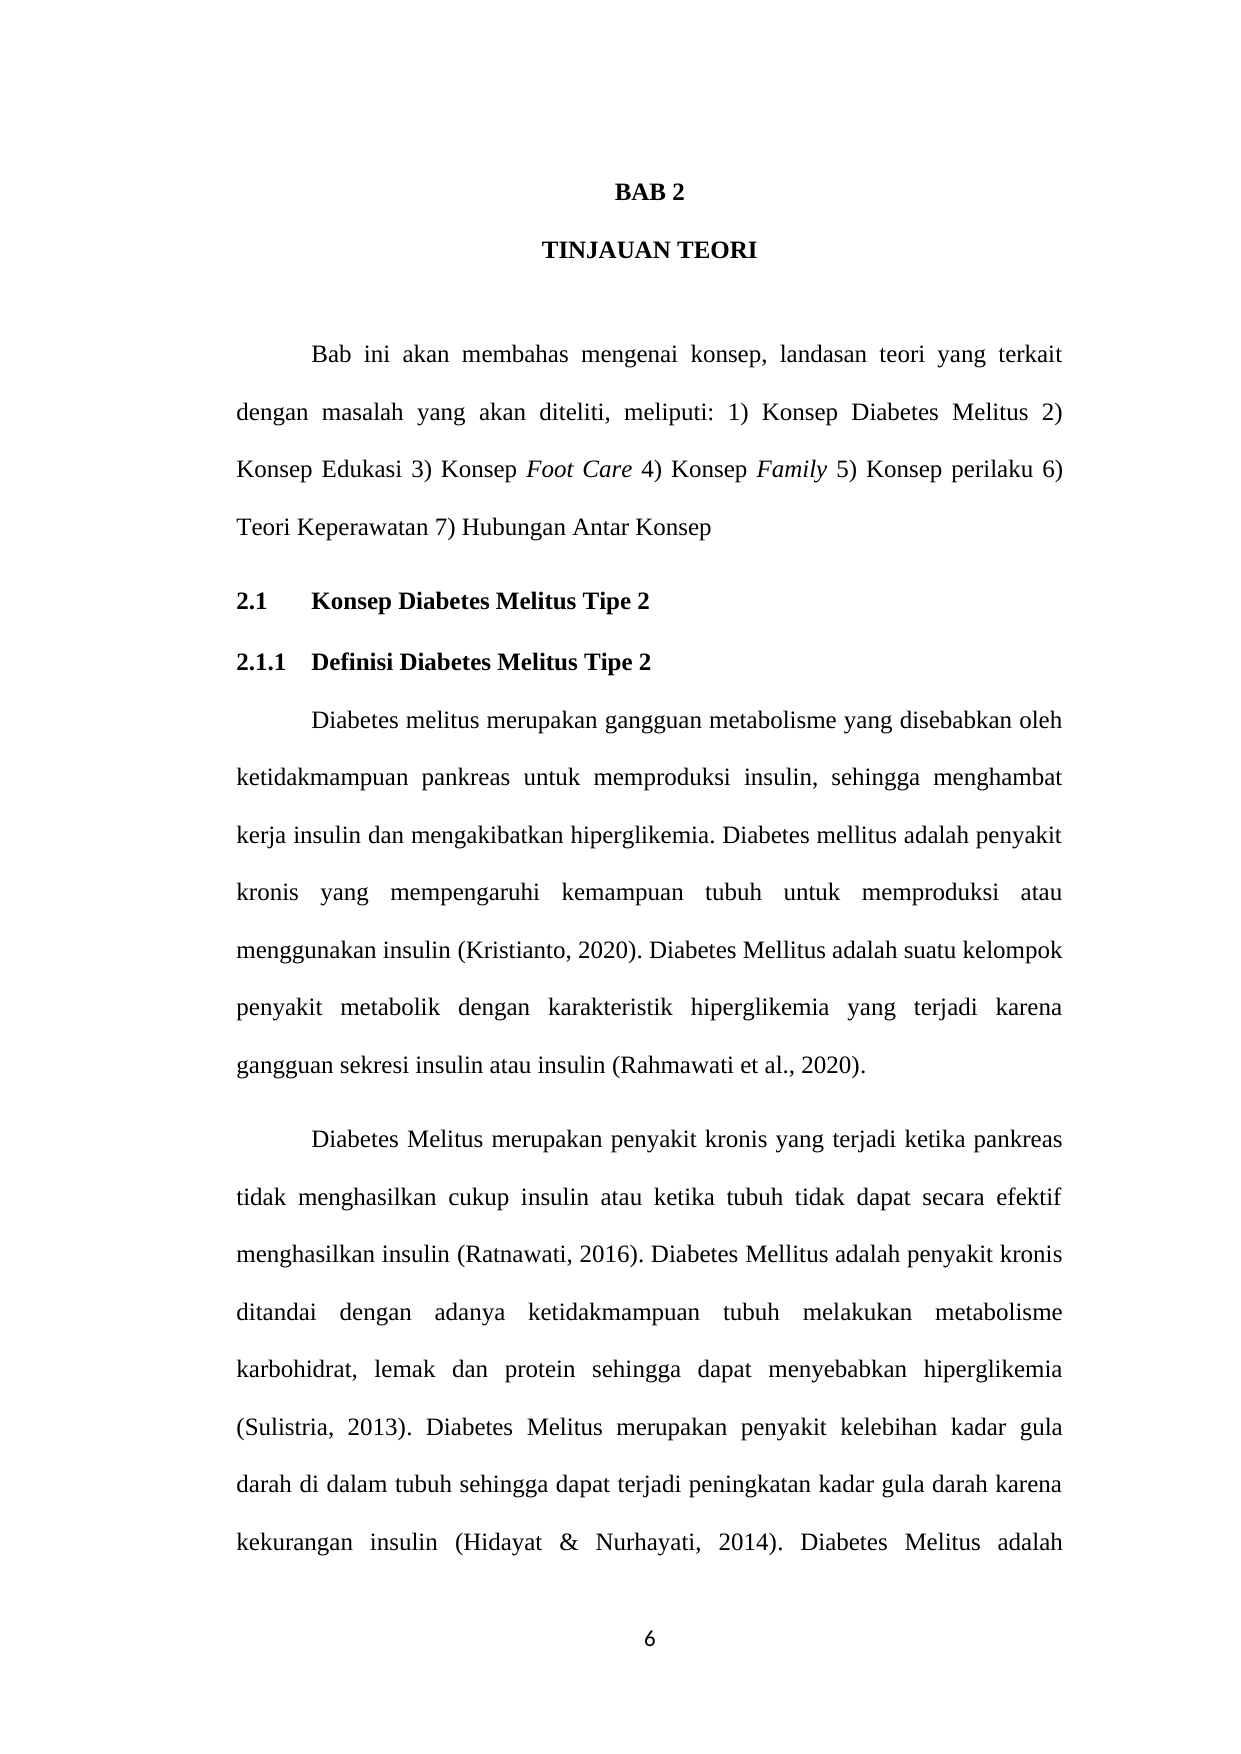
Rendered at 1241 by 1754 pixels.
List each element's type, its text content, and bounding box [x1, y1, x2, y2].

subtitle Definisi Diabetes Melitus Tipe 2 [236, 647, 1063, 676]
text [236, 1124, 1063, 1555]
subtitle TINJAUAN TEORI [236, 235, 1063, 263]
subtitle Konsep Diabetes Melitus Tipe 2 [236, 586, 1063, 614]
subtitle BAB 2 [236, 177, 1063, 206]
text Bab ini akan membahas mengenai konsep, landasan teori yang terkait dengan masalah yang akan diteliti, meliputi: 1) Konsep Diabetes Melitus 2) Konsep Edukasi 3) Konsep Foot Care 4) Konsep Family 5) Konsep perilaku 6) Teori Keperawatan 7) Hubungan Antar Konsep [236, 339, 1063, 540]
text Diabetes melitus merupakan gangguan metabolisme yang disebabkan oleh ketidakmampuan pankreas untuk memproduksi insulin, sehingga menghambat kerja insulin dan mengakibatkan hiperglikemia. Diabetes mellitus adalah penyakit kronis yang mempengaruhi kemampuan tubuh untuk memproduksi atau menggunakan insulin (Kristianto, 2020). Diabetes Mellitus adalah suatu kelompok penyakit metabolik dengan karakteristik hiperglikemia yang terjadi karena gangguan sekresi insulin atau insulin (Rahmawati et al., 2020). [236, 705, 1063, 1079]
